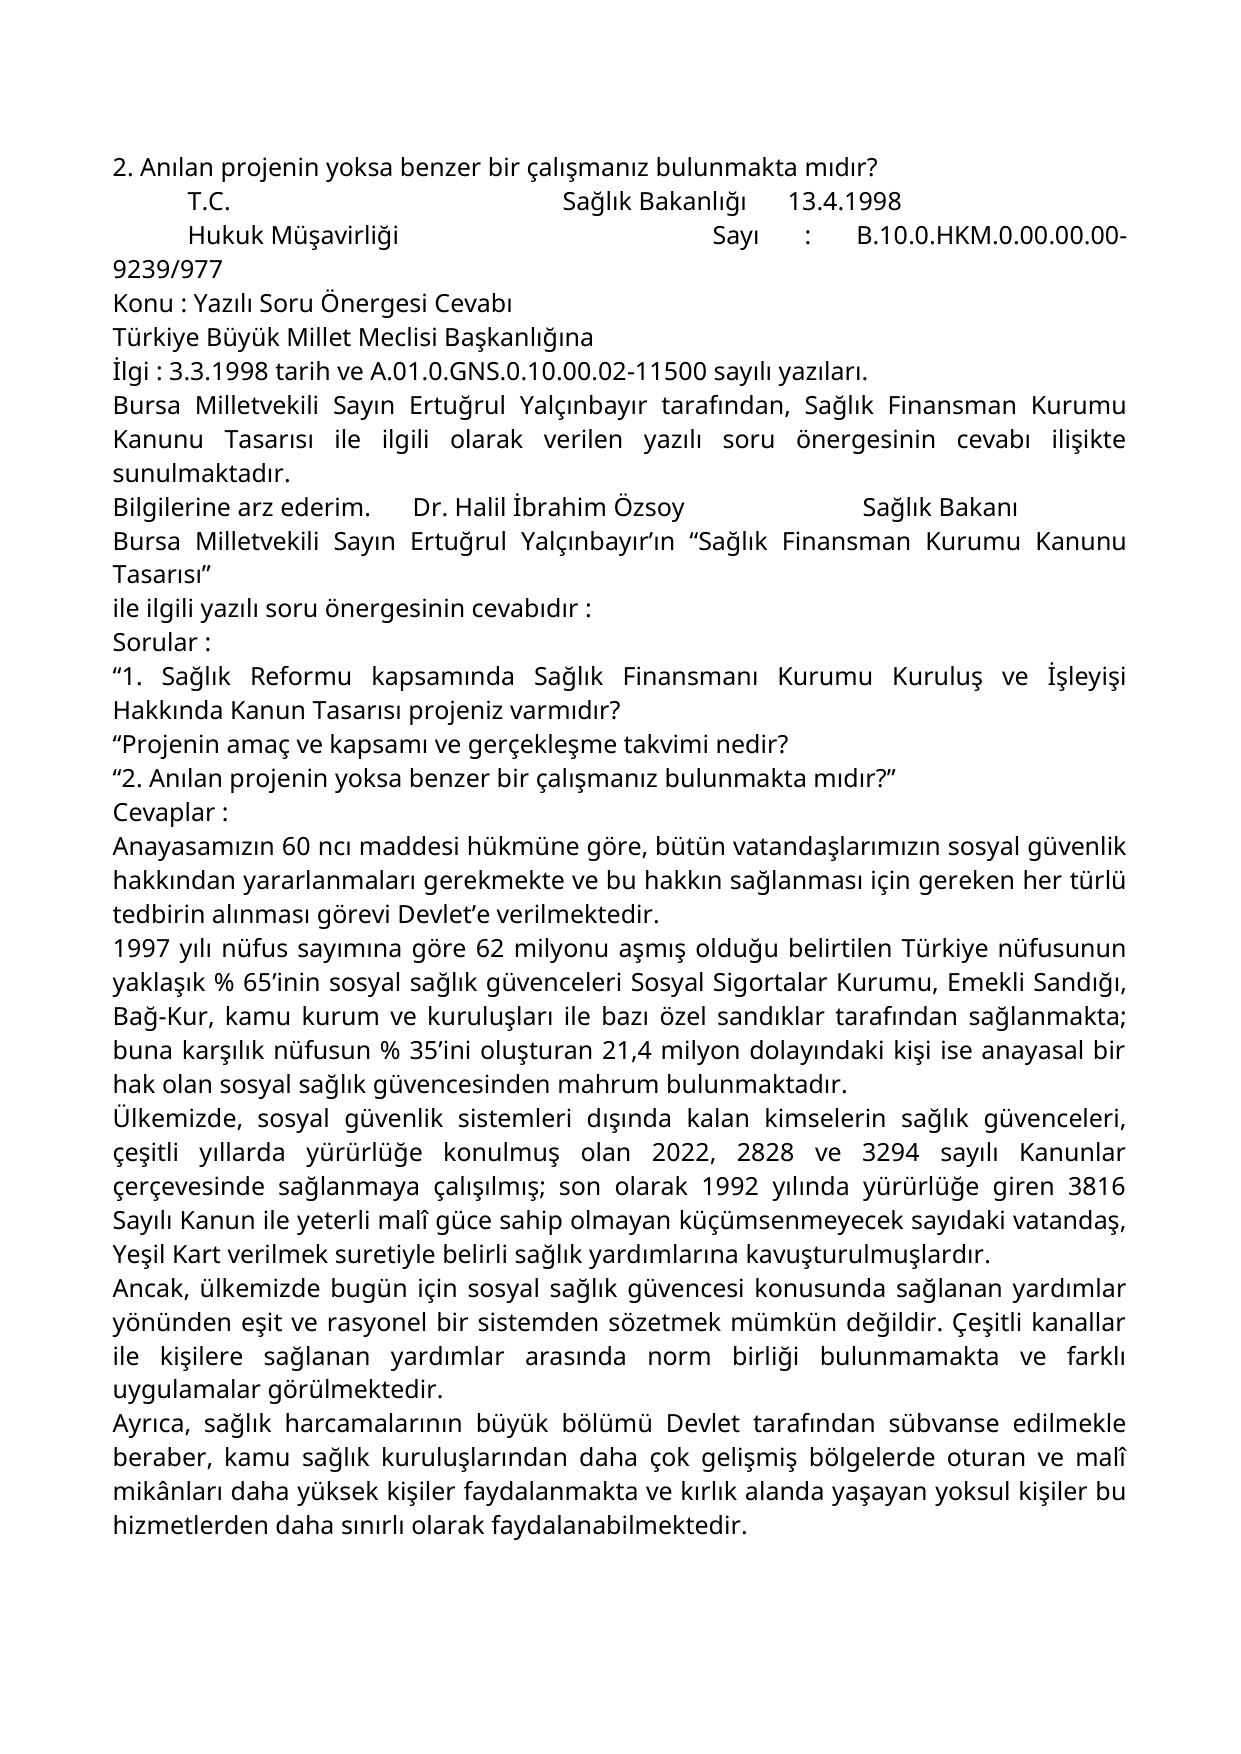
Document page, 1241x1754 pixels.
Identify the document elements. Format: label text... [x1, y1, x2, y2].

text “2. Anılan projenin yoksa benzer bir çalışmanız bulunmakta mıdır?” [112, 761, 1128, 795]
text Konu : Yazılı Soru Önergesi Cevabı [112, 286, 1128, 320]
text Ülkemizde, sosyal güvenlik sistemleri dışında kalan kimselerin sağlık güvenceleri, çeşitli yıllarda yürürlüğe konulmuş olan 2022, 2828 ve 3294 sayılı Kanunlar çerçevesinde sağlanmaya çalışılmış; son olarak 1992 yılında yürürlüğe giren 3816 Sayılı Kanun ile yeterli malî güce sahip olmayan küçümsenmeyecek sayıdaki vatandaş, Yeşil Kart verilmek suretiyle belirli sağlık yardımlarına kavuşturulmuşlardır. [112, 1101, 1128, 1271]
text Ancak, ülkemizde bugün için sosyal sağlık güvencesi konusunda sağlanan yardımlar yönünden eşit ve rasyonel bir sistemden sözetmek mümkün değildir. Çeşitli kanallar ile kişilere sağlanan yardımlar arasında norm birliği bulunmamakta ve farklı uygulamalar görülmektedir. [112, 1271, 1128, 1406]
text Bilgilerine arz ederim. Dr. Halil İbrahim Özsoy Sağlık Bakanı [112, 489, 1128, 523]
text Türkiye Büyük Millet Meclisi Başkanlığına [112, 320, 1128, 354]
text Anayasamızın 60 ncı maddesi hükmüne göre, bütün vatandaşlarımızın sosyal güvenlik hakkından yararlanmaları gerekmekte ve bu hakkın sağlanması için gereken her türlü tedbirin alınması görevi Devlet’e verilmektedir. [112, 829, 1128, 931]
text “1. Sağlık Reformu kapsamında Sağlık Finansmanı Kurumu Kuruluş ve İşleyişi Hakkında Kanun Tasarısı projeniz varmıdır? [112, 659, 1128, 727]
text 2. Anılan projenin yoksa benzer bir çalışmanız bulunmakta mıdır? [112, 150, 1128, 184]
text Ayrıca, sağlık harcamalarının büyük bölümü Devlet tarafından sübvanse edilmekle beraber, kamu sağlık kuruluşlarından daha çok gelişmiş bölgelerde oturan ve malî mikânları daha yüksek kişiler faydalanmakta ve kırlık alanda yaşayan yoksul kişiler bu hizmetlerden daha sınırlı olarak faydalanabilmektedir. [112, 1406, 1128, 1542]
text Cevaplar : [112, 795, 1128, 829]
text Bursa Milletvekili Sayın Ertuğrul Yalçınbayır tarafından, Sağlık Finansman Kurumu Kanunu Tasarısı ile ilgili olarak verilen yazılı soru önergesinin cevabı ilişikte sunulmaktadır. [112, 388, 1128, 489]
text T.C. Sağlık Bakanlığı 13.4.1998 Hukuk Müşavirliği Sayı : B.10.0.HKM.0.00.00.00-9239/977 [112, 184, 1128, 286]
text ile ilgili yazılı soru önergesinin cevabıdır : [112, 591, 1128, 625]
text “Projenin amaç ve kapsamı ve gerçekleşme takvimi nedir? [112, 727, 1128, 761]
text Bursa Milletvekili Sayın Ertuğrul Yalçınbayır’ın “Sağlık Finansman Kurumu Kanunu Tasarısı” [112, 523, 1128, 591]
text Sorular : [112, 625, 1128, 659]
text 1997 yılı nüfus sayımına göre 62 milyonu aşmış olduğu belirtilen Türkiye nüfusunun yaklaşık % 65’inin sosyal sağlık güvenceleri Sosyal Sigortalar Kurumu, Emekli Sandığı, Bağ-Kur, kamu kurum ve kuruluşları ile bazı özel sandıklar tarafından sağlanmakta; buna karşılık nüfusun % 35’ini oluşturan 21,4 milyon dolayındaki kişi ise anayasal bir hak olan sosyal sağlık güvencesinden mahrum bulunmaktadır. [112, 931, 1128, 1101]
text İlgi : 3.3.1998 tarih ve A.01.0.GNS.0.10.00.02-11500 sayılı yazıları. [112, 354, 1128, 388]
